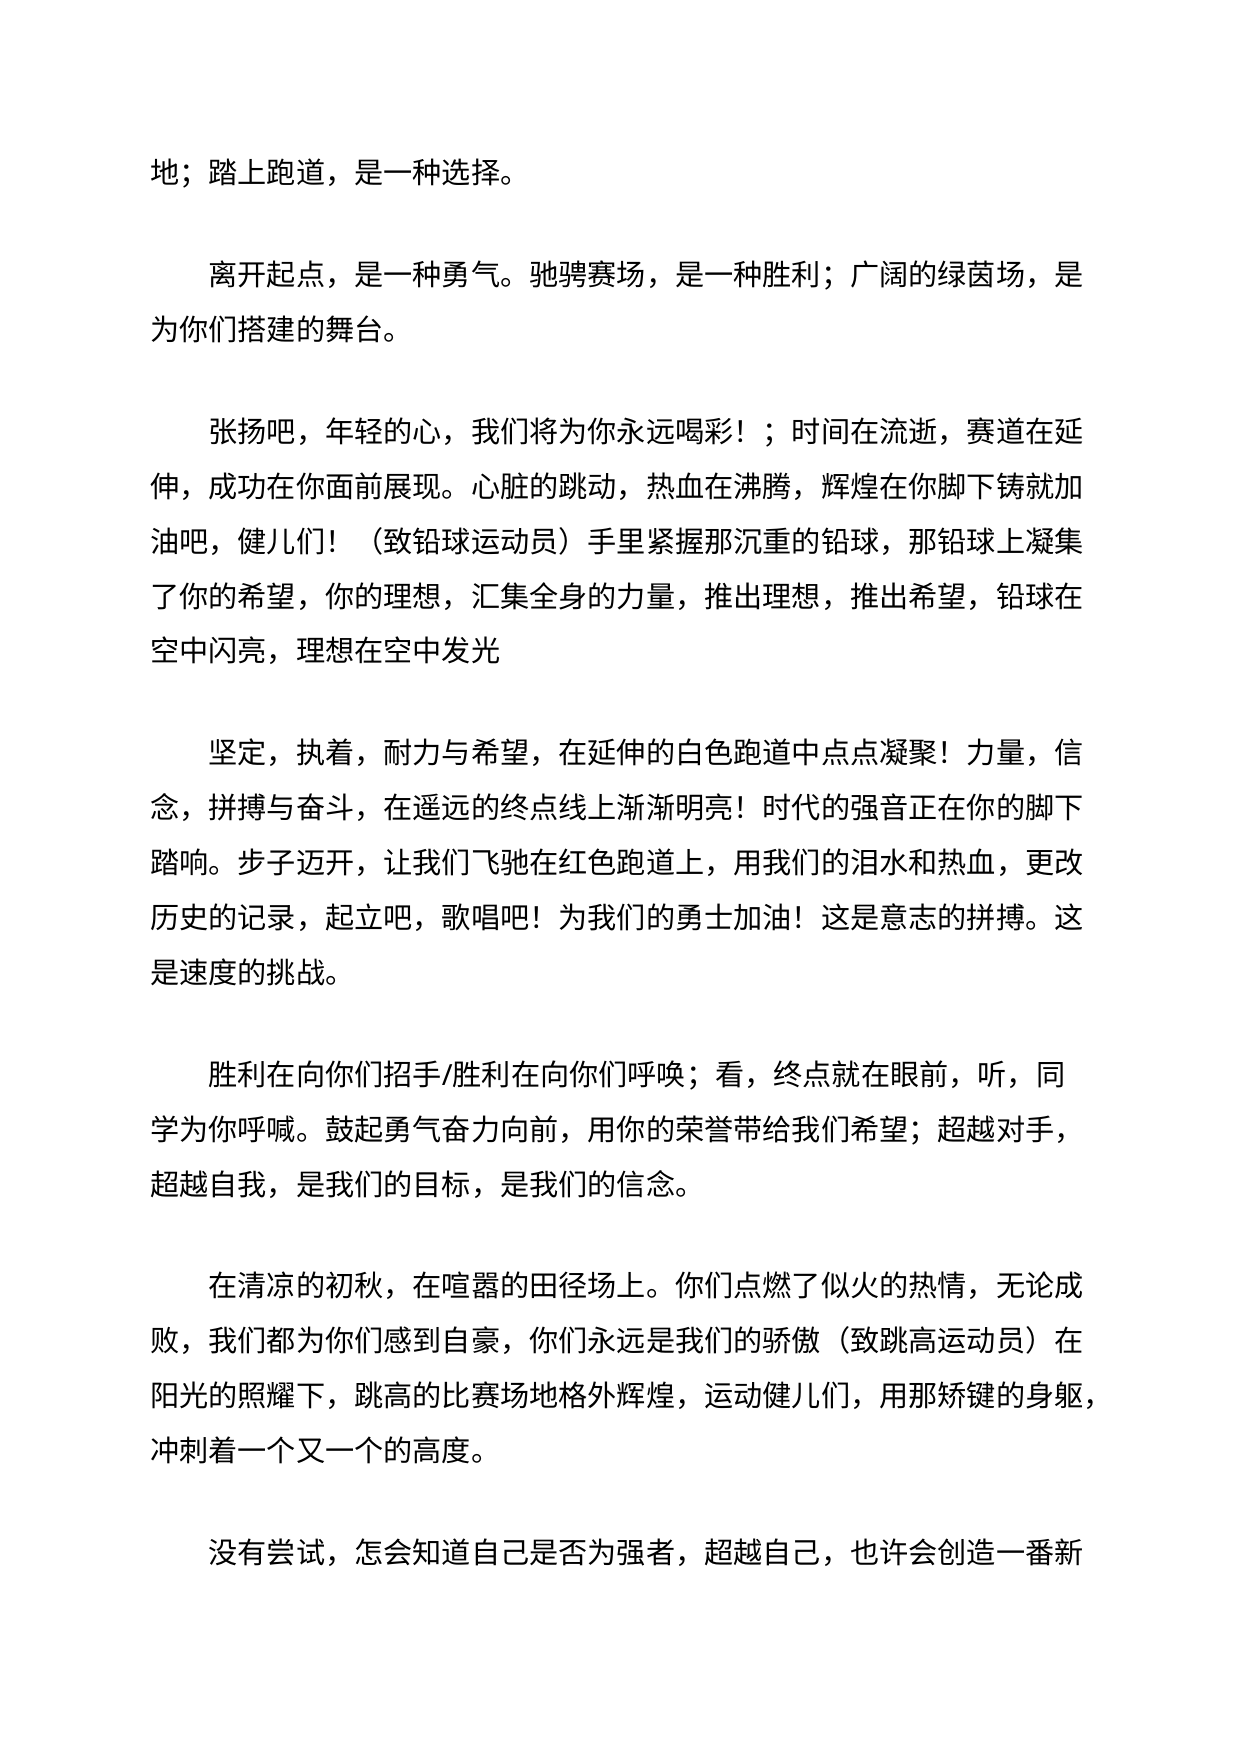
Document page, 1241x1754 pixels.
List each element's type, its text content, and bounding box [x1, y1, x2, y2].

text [150, 1529, 1090, 1572]
text 张扬吧，年轻的心，我们将为你永远喝彩！；时间在流逝，赛道在延伸，成功在你面前展现。心脏的跳动，热血在沸腾，辉煌在你脚下铸就加油吧，健儿们！（致铅球运动员）手里紧握那沉重的铅球，那铅球上凝集了你的希望，你的理想，汇集全身的力量，推出理想，推出希望，铅球在空中闪亮，理想在空中发光 [150, 408, 1090, 670]
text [150, 150, 1090, 192]
text 在清凉的初秋，在喧嚣的田径场上。你们点燃了似火的热情，无论成败，我们都为你们感到自豪，你们永远是我们的骄傲（致跳高运动员）在阳光的照耀下，跳高的比赛场地格外辉煌，运动健儿们，用那矫键的身躯，冲刺着一个又一个的高度。 [150, 1263, 1090, 1470]
text 坚定，执着，耐力与希望，在延伸的白色跑道中点点凝聚！力量，信念，拼搏与奋斗，在遥远的终点线上渐渐明亮！时代的强音正在你的脚下踏响。步子迈开，让我们飞驰在红色跑道上，用我们的泪水和热血，更改历史的记录，起立吧，歌唱吧！为我们的勇士加油！这是意志的拼搏。这是速度的挑战。 [150, 730, 1090, 992]
text 离开起点，是一种勇气。驰骋赛场，是一种胜利；广阔的绿茵场，是为你们搭建的舞台。 [150, 252, 1090, 349]
text 胜利在向你们招手/胜利在向你们呼唤；看，终点就在眼前，听，同学为你呼喊。鼓起勇气奋力向前，用你的荣誉带给我们希望；超越对手，超越自我，是我们的目标，是我们的信念。 [150, 1051, 1090, 1203]
